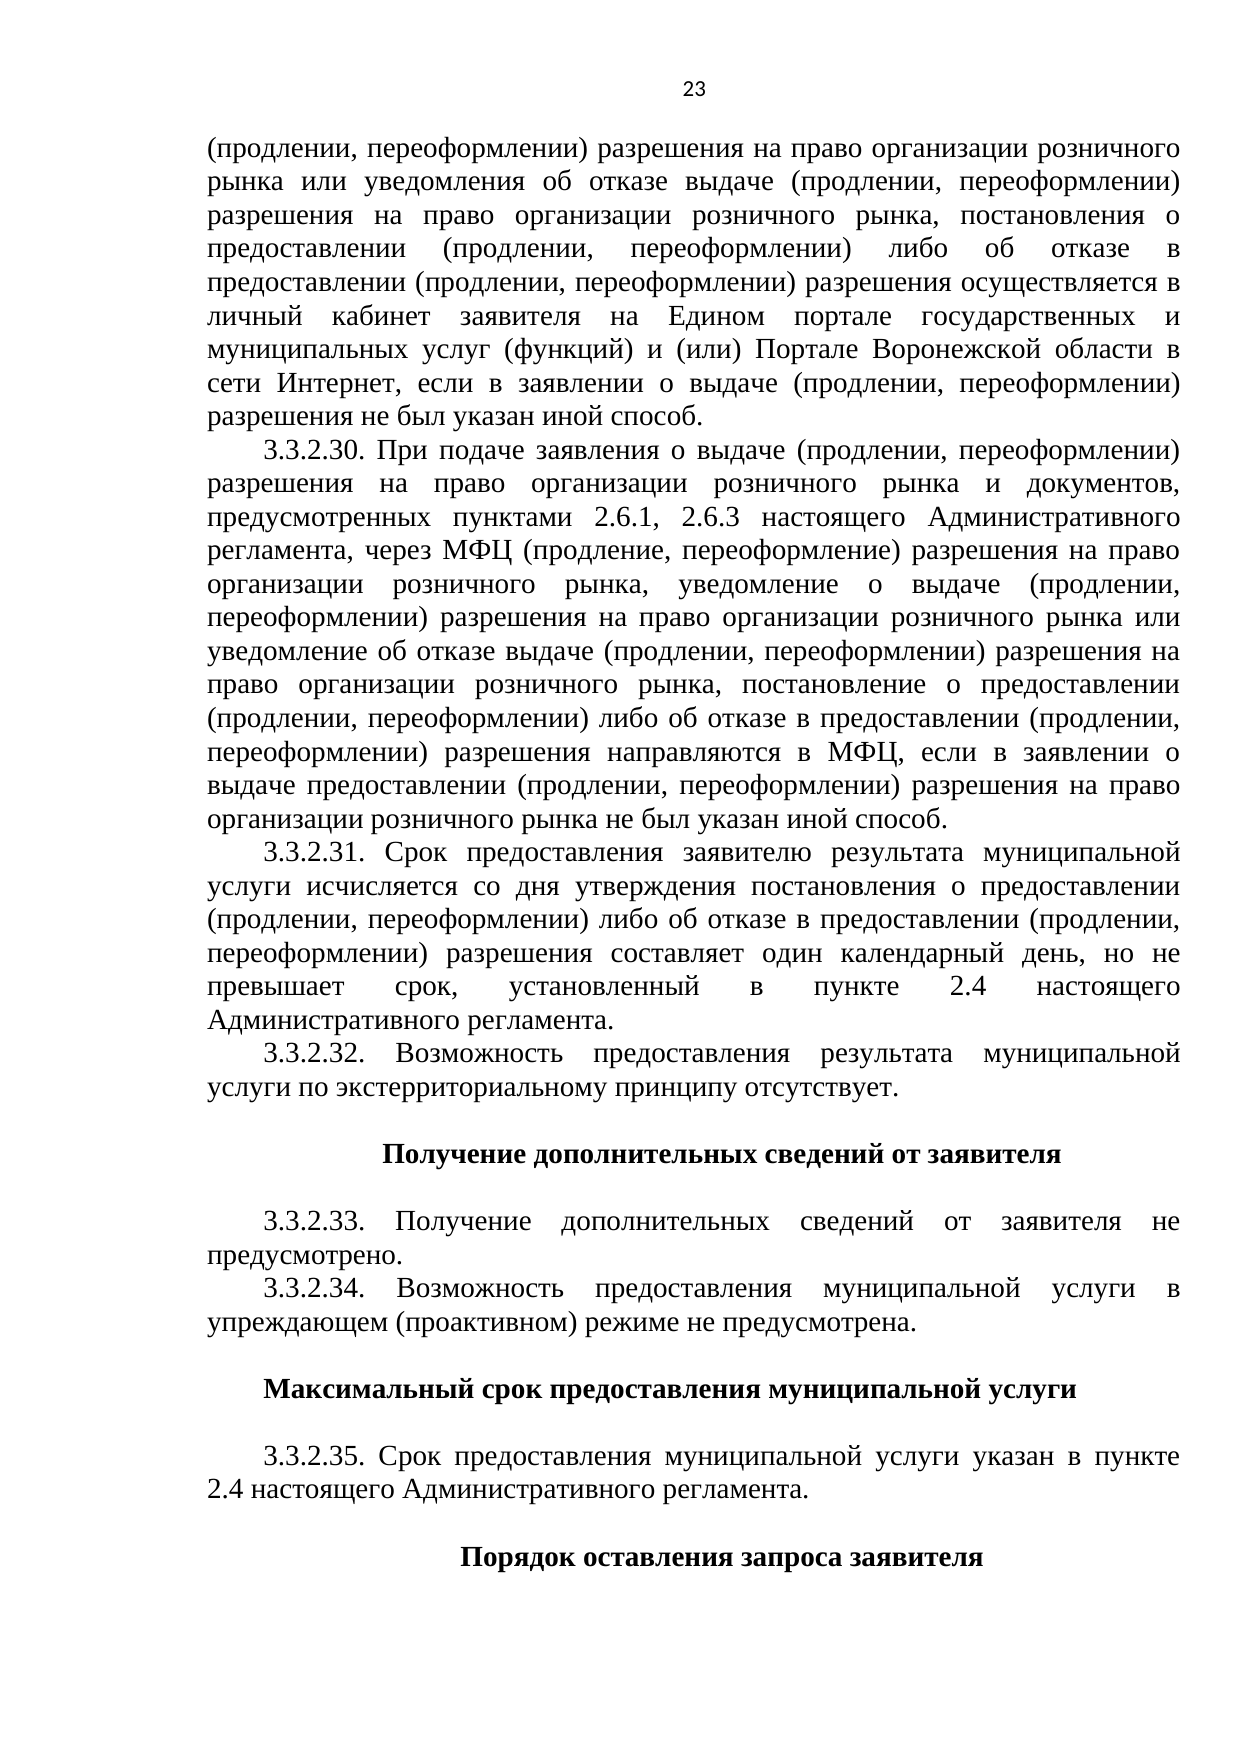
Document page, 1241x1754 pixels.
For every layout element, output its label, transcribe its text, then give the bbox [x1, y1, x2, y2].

text 3.3.2.33. Получение дополнительных сведений от заявителя не предусмотрено. [207, 1203, 1181, 1270]
text Максимальный срок предоставления муниципальной услуги [207, 1371, 1181, 1404]
text Порядок оставления запроса заявителя [207, 1539, 1181, 1572]
text Получение дополнительных сведений от заявителя [207, 1136, 1181, 1170]
text 3.3.2.34. Возможность предоставления муниципальной услуги в упреждающем (проактивном) режиме не предусмотрена. [207, 1270, 1181, 1337]
text 3.3.2.35. Срок предоставления муниципальной услуги указан в пункте 2.4 настоящего Административного регламента. [207, 1438, 1181, 1505]
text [207, 130, 1181, 432]
text 3.3.2.31. Срок предоставления заявителю результата муниципальной услуги исчисляется со дня утверждения постановления о предоставлении (продлении, переоформлении) либо об отказе в предоставлении (продлении, переоформлении) разрешения составляет один календарный день, но не превышает срок, установленный в пункте 2.4 настоящего Административного регламента. [207, 834, 1181, 1036]
text 3.3.2.30. При подаче заявления о выдаче (продлении, переоформлении) разрешения на право организации розничного рынка и документов, предусмотренных пунктами 2.6.1, 2.6.3 настоящего Административного регламента, через МФЦ (продление, переоформление) разрешения на право организации розничного рынка, уведомление о выдаче (продлении, переоформлении) разрешения на право организации розничного рынка или уведомление об отказе выдаче (продлении, переоформлении) разрешения на право организации розничного рынка, постановление о предоставлении (продлении, переоформлении) либо об отказе в предоставлении (продлении, переоформлении) разрешения направляются в МФЦ, если в заявлении о выдаче предоставлении (продлении, переоформлении) разрешения на право организации розничного рынка не был указан иной способ. [207, 432, 1181, 834]
text 3.3.2.32. Возможность предоставления результата муниципальной услуги по экстерриториальному принципу отсутствует. [207, 1036, 1181, 1103]
